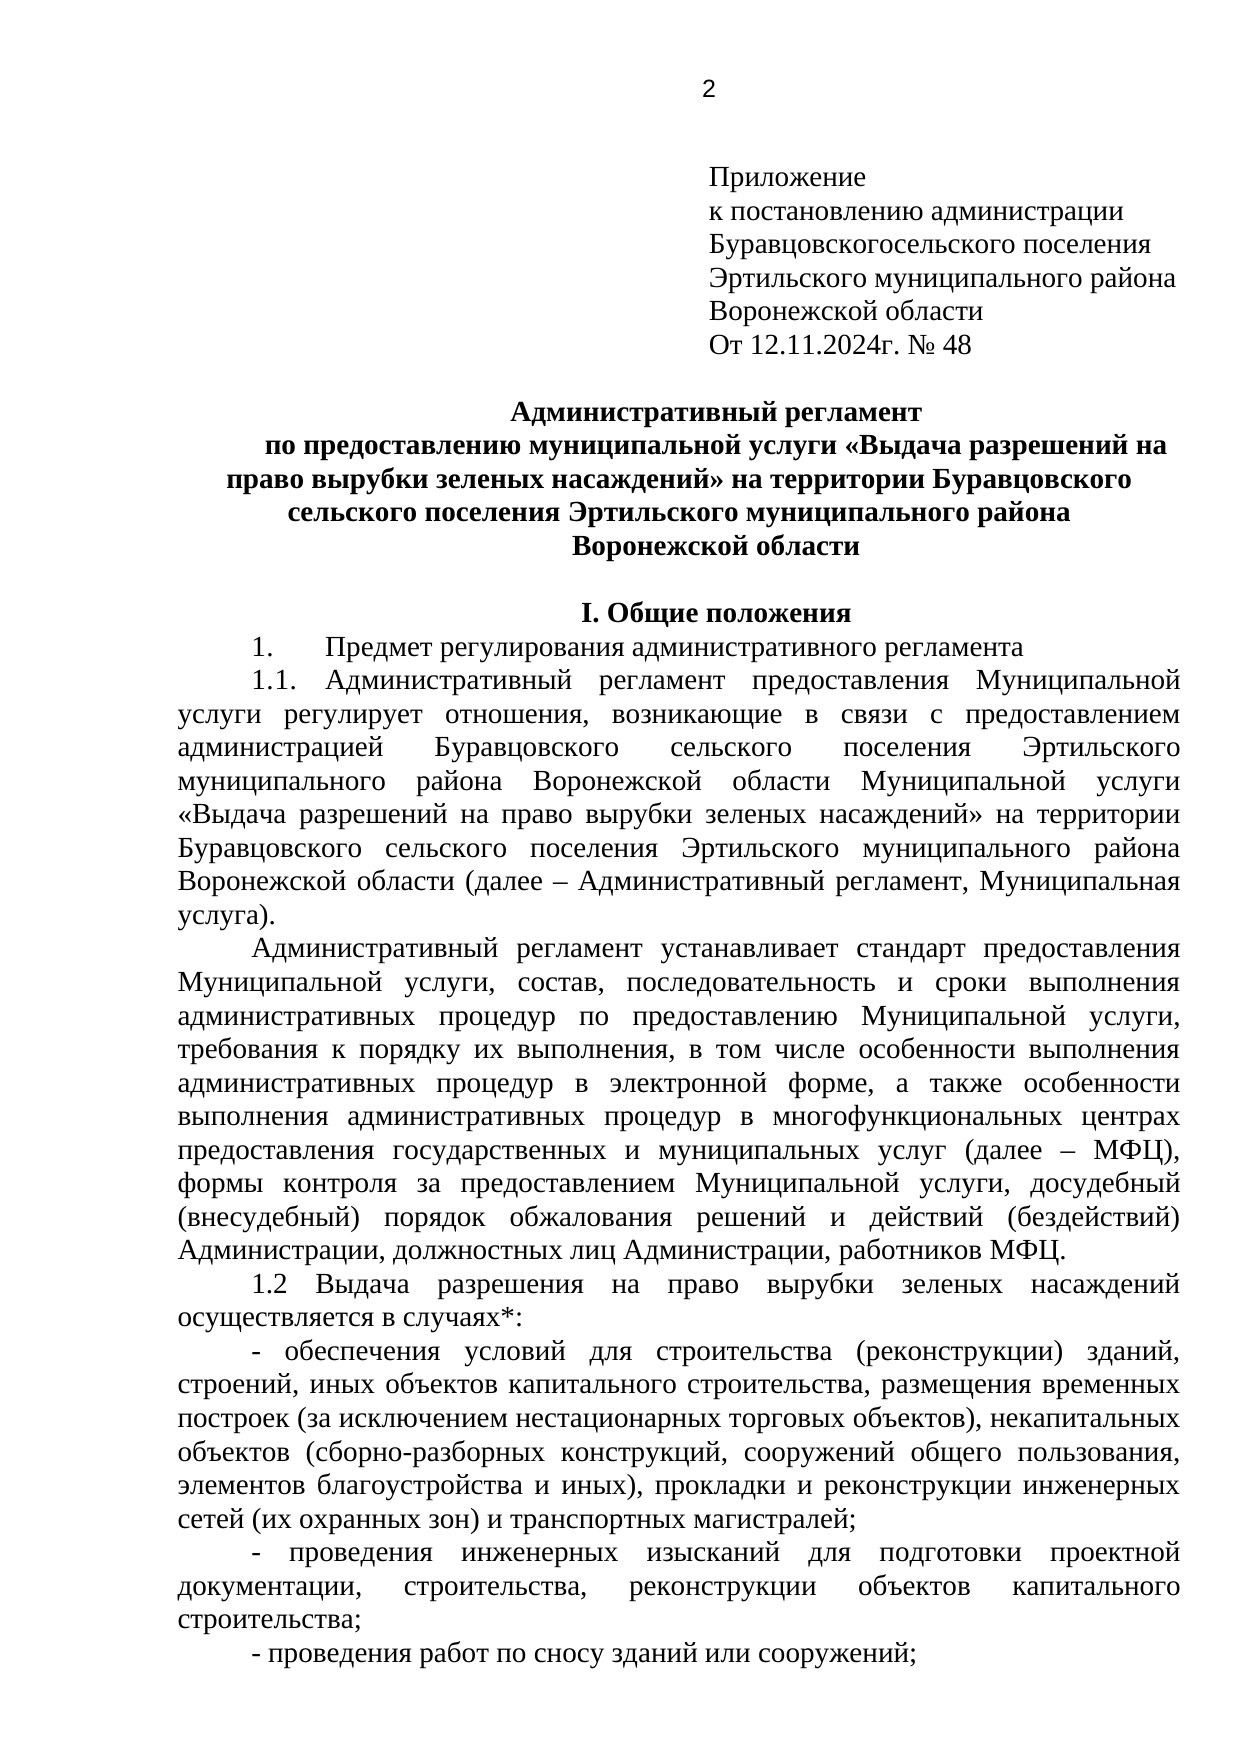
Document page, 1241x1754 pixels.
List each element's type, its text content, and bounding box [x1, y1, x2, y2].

text Буравцовскогосельского поселения Эртильского муниципального района [709, 226, 1181, 293]
text Воронежской области [709, 293, 1181, 327]
text 1.2 Выдача разрешения на право вырубки зеленых насаждений осуществляется в случаях*: [177, 1266, 1181, 1333]
text От 12.11.2024г. № 48 [709, 327, 1181, 360]
list Предмет регулирования административного регламента [177, 629, 1181, 662]
text Воронежской области [177, 528, 1181, 562]
text к постановлению администрации [709, 193, 1181, 226]
text Административный регламент [177, 394, 1181, 427]
text - обеспечения условий для строительства (реконструкции) зданий, строений, иных объектов капитального строительства, размещения временных построек (за исключением нестационарных торговых объектов), некапитальных объектов (сборно-разборных конструкций, сооружений общего пользования, элементов благоустройства и иных), прокладки и реконструкции инженерных сетей (их охранных зон) и транспортных магистралей; [177, 1333, 1181, 1534]
text - проведения инженерных изысканий для подготовки проектной документации, строительства, реконструкции объектов капитального строительства; [177, 1534, 1181, 1635]
text Административный регламент устанавливает стандарт предоставления Муниципальной услуги, состав, последовательность и сроки выполнения административных процедур по предоставлению Муниципальной услуги, требования к порядку их выполнения, в том числе особенности выполнения административных процедур в электронной форме, а также особенности выполнения административных процедур в многофункциональных центрах предоставления государственных и муниципальных услуг (далее – МФЦ), формы контроля за предоставлением Муниципальной услуги, досудебный (внесудебный) порядок обжалования решений и действий (бездействий) Администрации, должностных лиц Администрации, работников МФЦ. [177, 931, 1181, 1266]
list Административный регламент предоставления Муниципальной услуги регулирует отношения, возникающие в связи с предоставлением администрацией Буравцовского сельского поселения Эртильского муниципального района Воронежской области Муниципальной услуги «Выдача разрешений на право вырубки зеленых насаждений» на территории Буравцовского сельского поселения Эртильского муниципального района Воронежской области (далее – Административный регламент, Муниципальная услуга). [177, 662, 1181, 931]
text по предоставлению муниципальной услуги «Выдача разрешений на право вырубки зеленых насаждений» на территории Буравцовского сельского поселения Эртильского муниципального района [177, 427, 1181, 528]
text - проведения работ по сносу зданий или сооружений; [177, 1635, 1181, 1668]
text I. Общие положения [177, 595, 1181, 629]
text Приложение [709, 159, 1181, 193]
